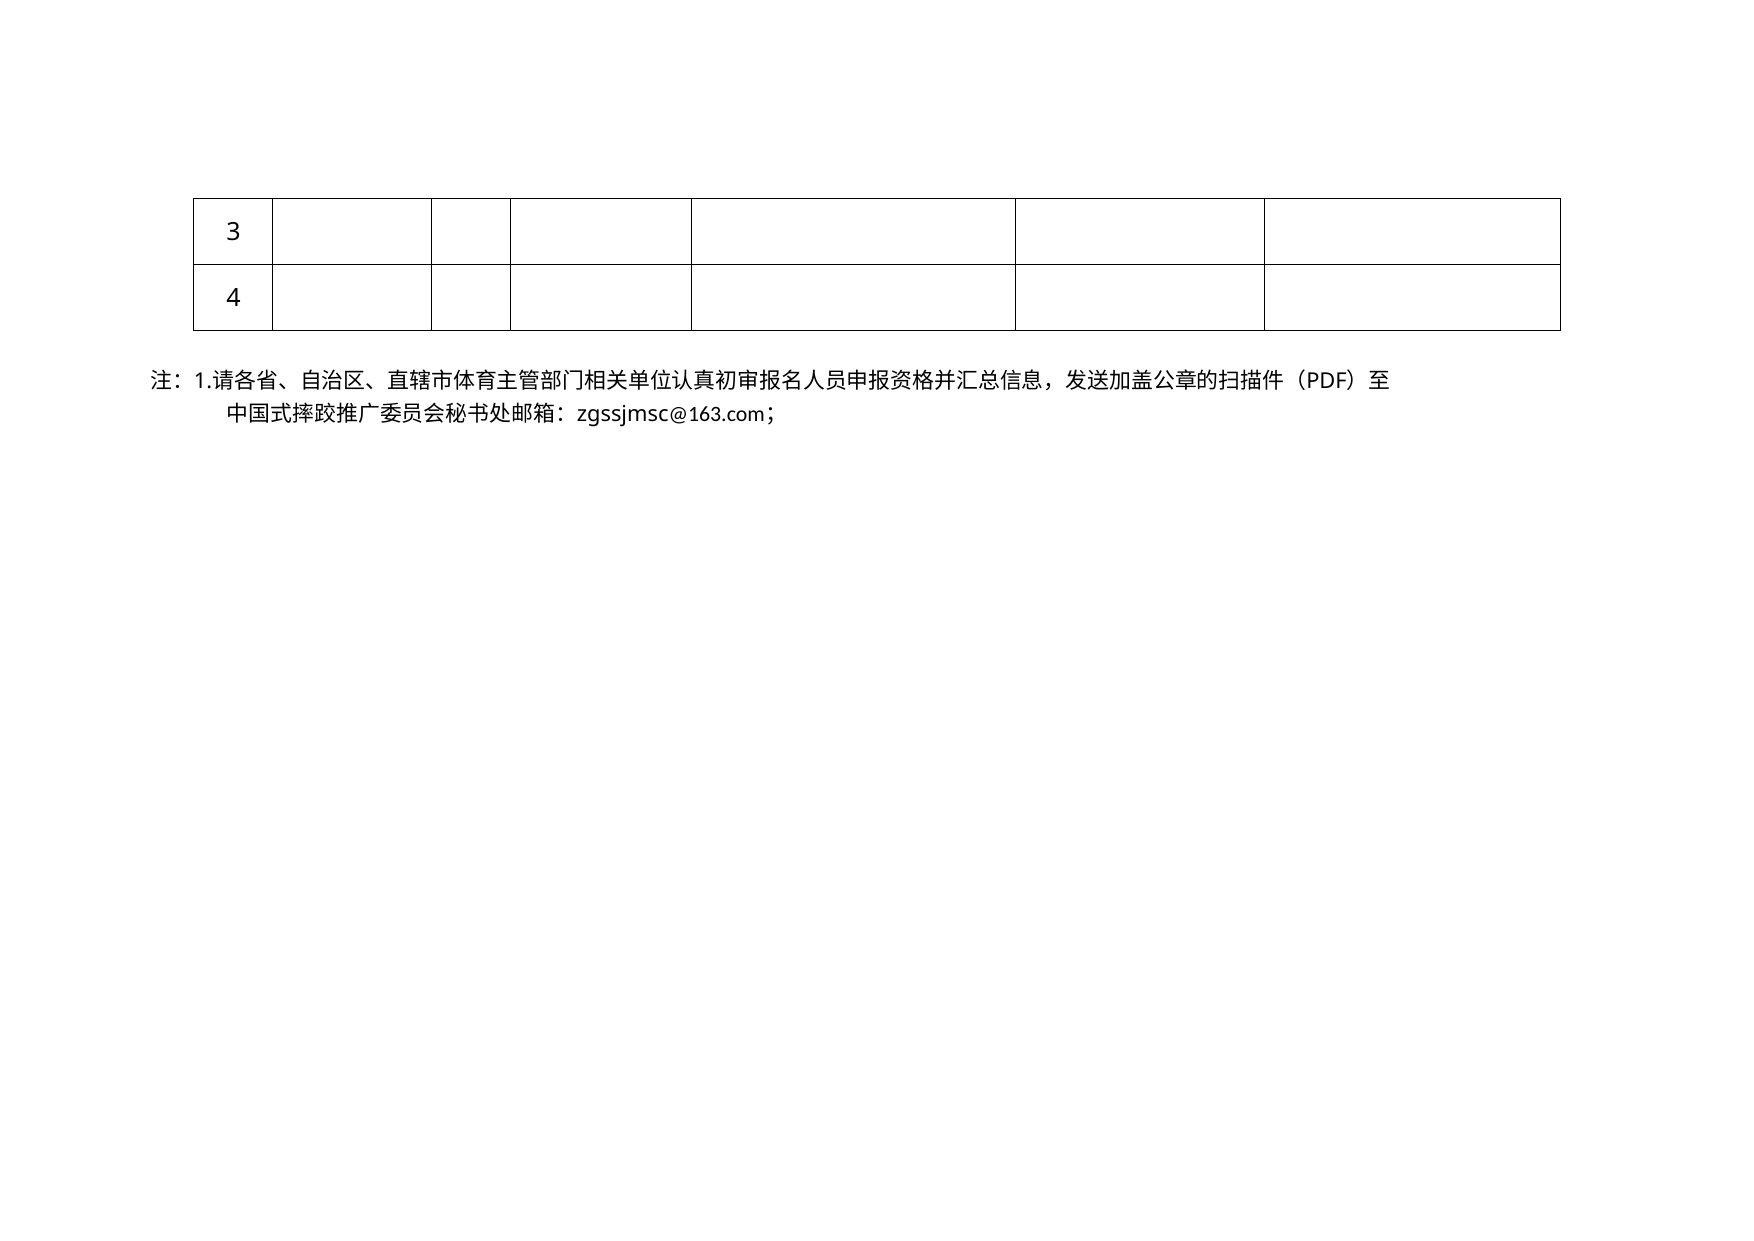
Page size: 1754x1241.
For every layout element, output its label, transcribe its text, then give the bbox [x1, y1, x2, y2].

table_cell 4 [194, 265, 272, 330]
table_cell [273, 265, 431, 330]
table_cell [511, 199, 691, 264]
table_cell [1265, 199, 1560, 264]
text 中国式摔跤推广委员会秘书处邮箱：zgssjmsc@163.com； [150, 396, 1604, 428]
text 注：1.请各省、自治区、直辖市体育主管部门相关单位认真初审报名人员申报资格并汇总信息，发送加盖公章的扫描件（PDF）至 [150, 363, 1604, 396]
table_cell [273, 199, 431, 264]
table_cell 3 [194, 199, 272, 264]
table_cell [1265, 265, 1560, 330]
table_cell [692, 265, 1015, 330]
table_cell [511, 265, 691, 330]
table_cell [432, 265, 510, 330]
table_cell [1016, 265, 1264, 330]
table_cell [1016, 199, 1264, 264]
table_cell [692, 199, 1015, 264]
table_cell [432, 199, 510, 264]
